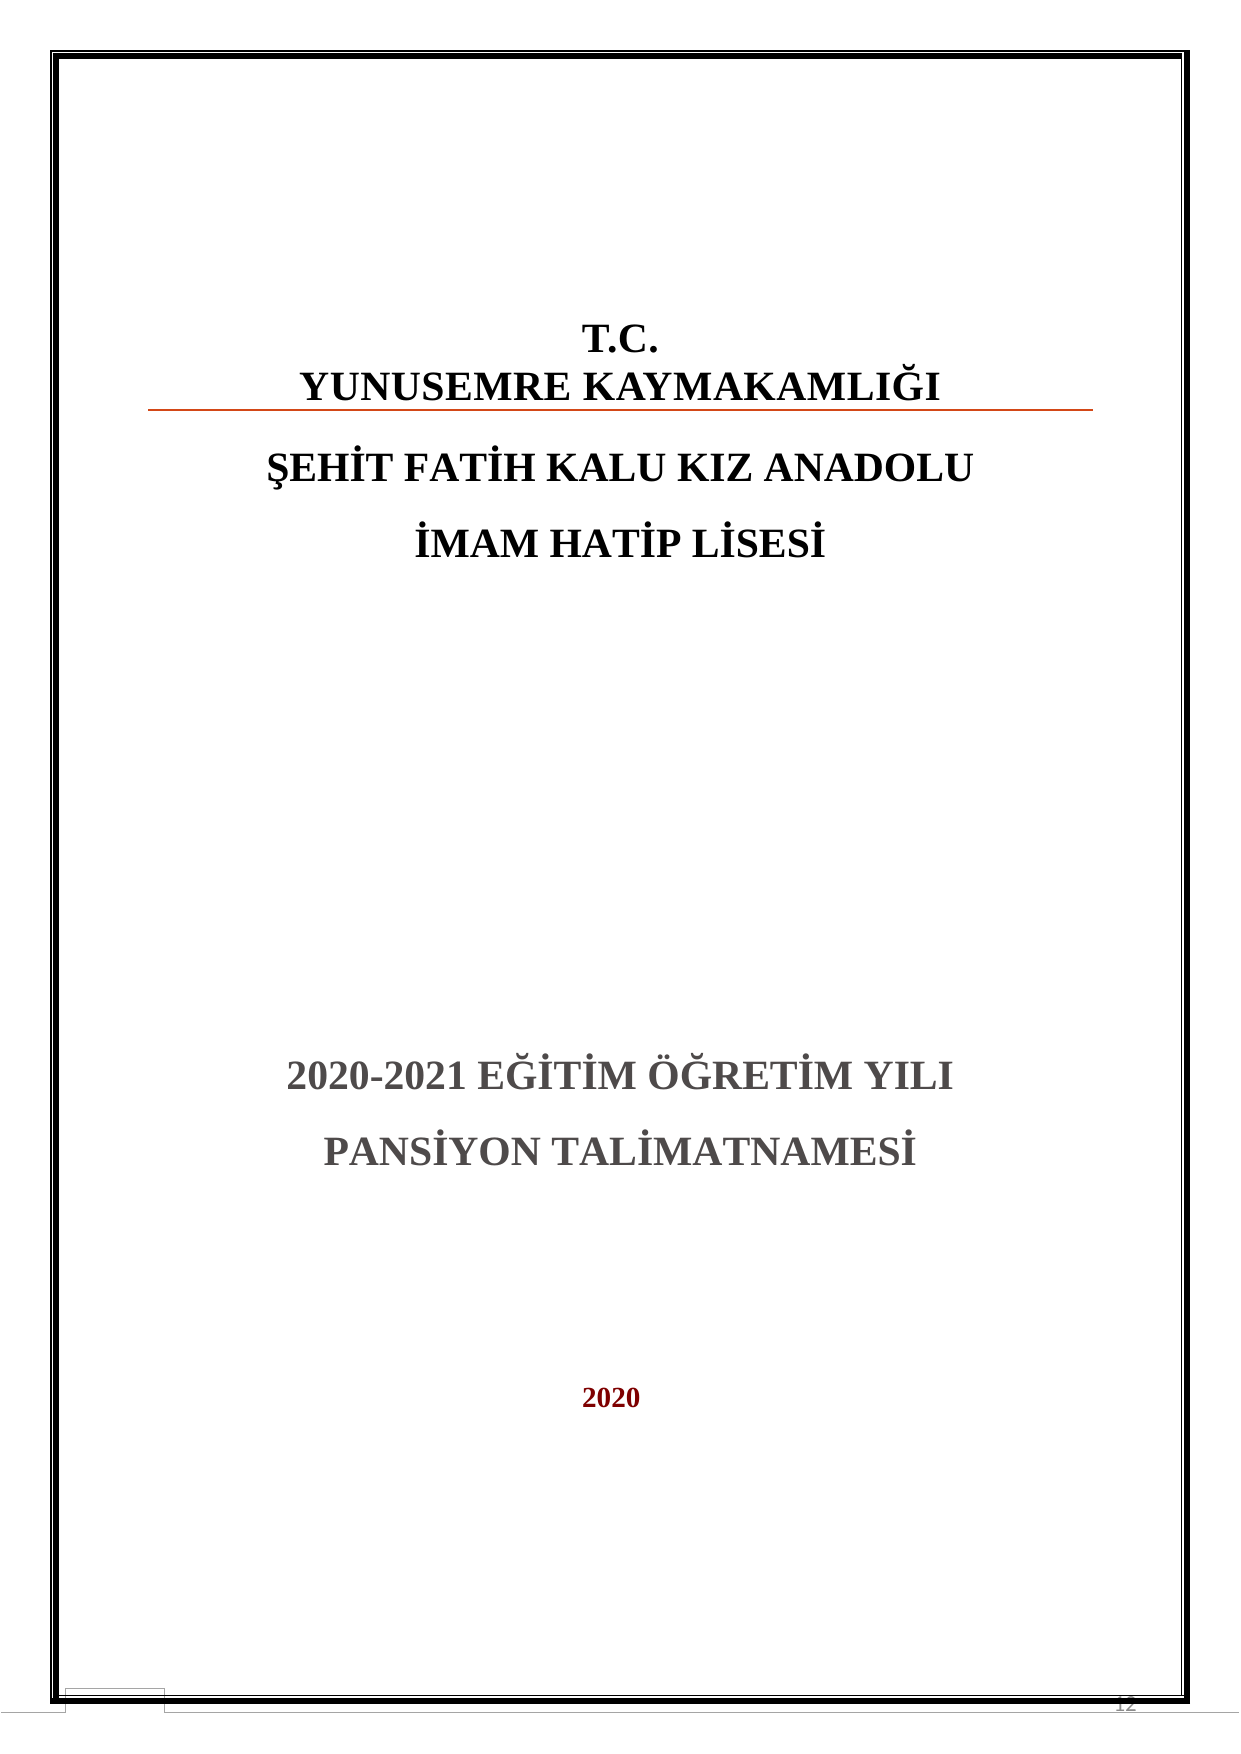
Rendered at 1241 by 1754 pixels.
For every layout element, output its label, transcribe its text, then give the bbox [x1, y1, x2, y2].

text İMAM HATİP LİSESİ [147, 518, 1093, 566]
text 2020-2021 EĞİTİM ÖĞRETİM YILI [147, 1050, 1093, 1098]
text PANSİYON TALİMATNAMESİ [147, 1126, 1093, 1174]
title YUNUSEMRE KAYMAKAMLIĞI [147, 361, 1093, 411]
title T.C. [147, 313, 1093, 361]
text ŞEHİT FATİH KALU KIZ ANADOLU [147, 443, 1093, 491]
text 2020 [516, 1380, 1093, 1414]
